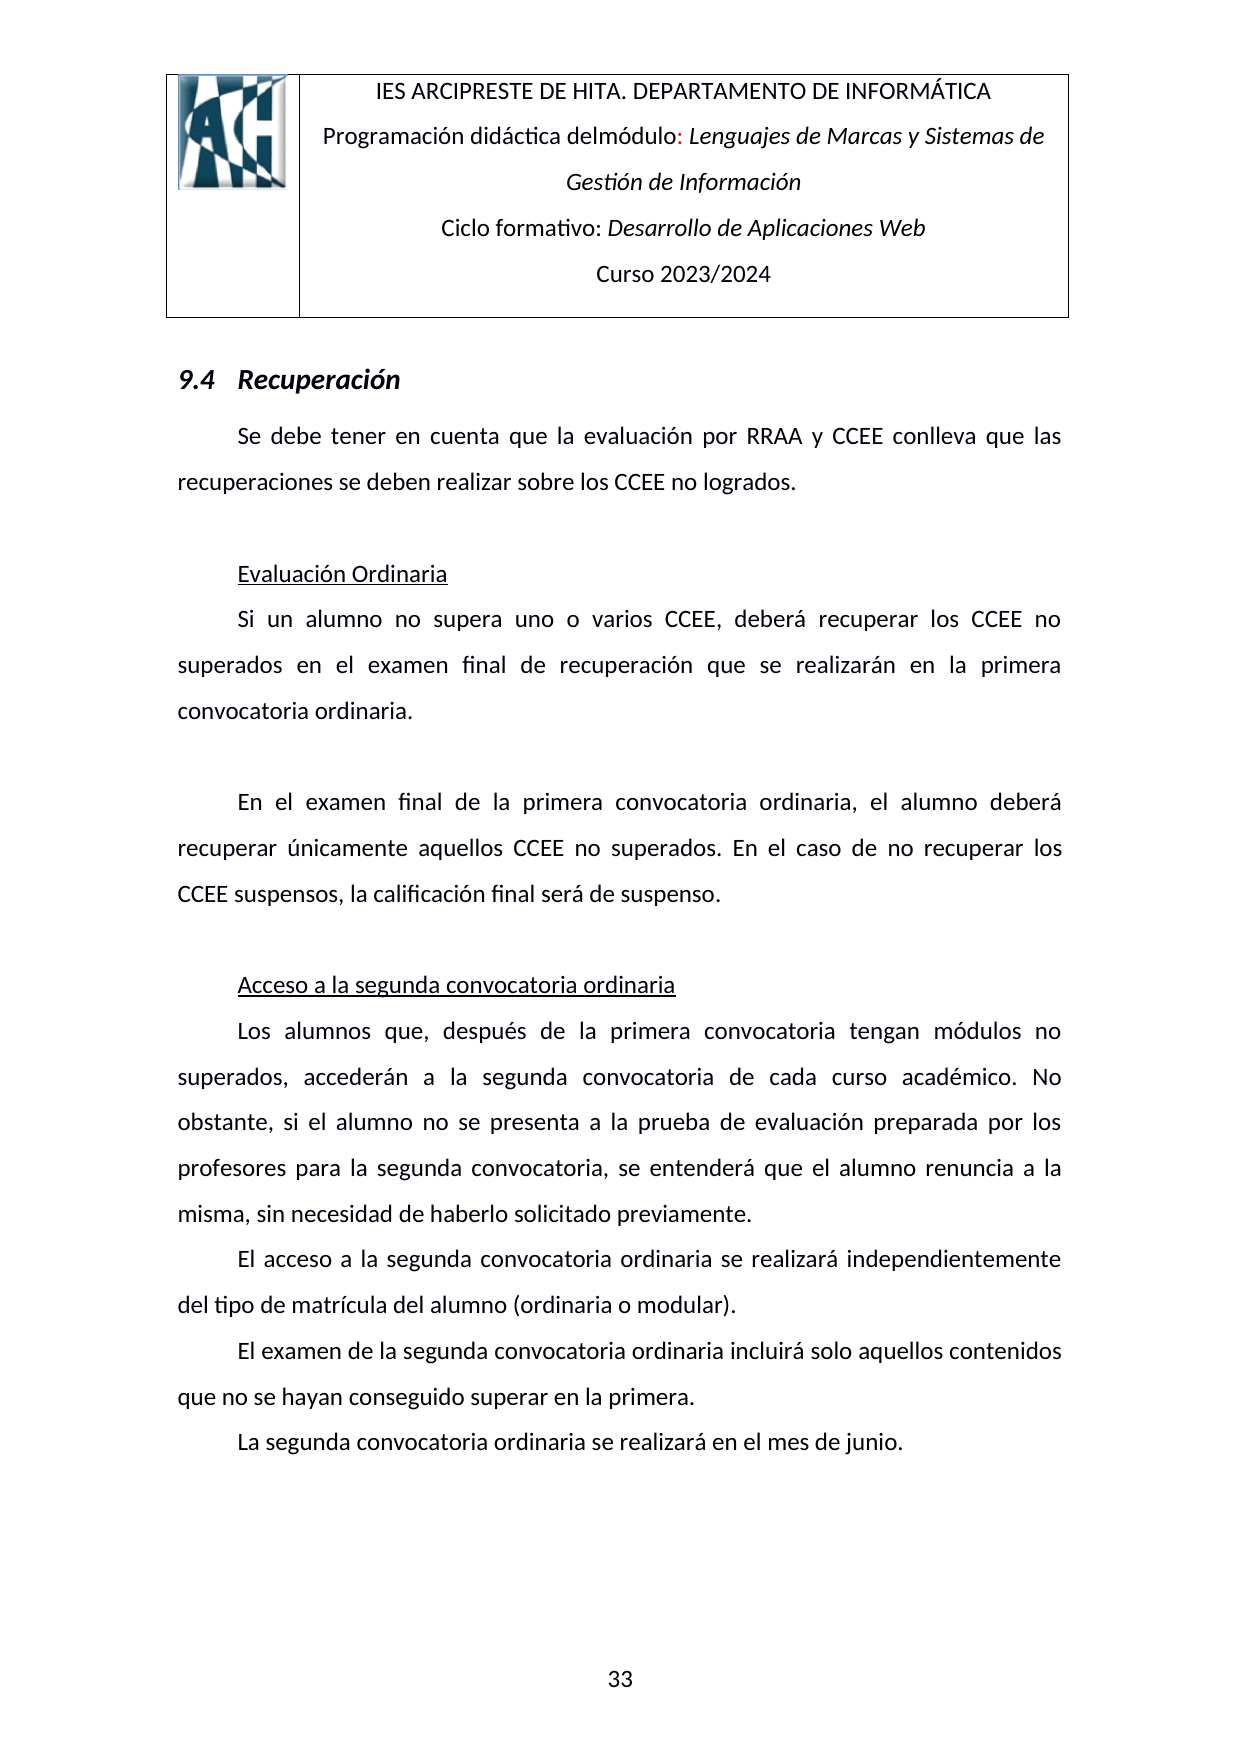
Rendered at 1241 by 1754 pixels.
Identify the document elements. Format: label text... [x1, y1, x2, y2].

text Acceso a la segunda convocatoria ordinaria [177, 969, 1063, 1000]
list Recuperación [177, 361, 1063, 396]
text El examen de la segunda convocatoria ordinaria incluirá solo aquellos contenidos que no se hayan conseguido superar en la primera. [177, 1335, 1063, 1411]
text Se debe tener en cuenta que la evaluación por RRAA y CCEE conlleva que las recuperaciones se deben realizar sobre los CCEE no logrados. [177, 421, 1063, 497]
text En el examen final de la primera convocatoria ordinaria, el alumno deberá recuperar únicamente aquellos CCEE no superados. En el caso de no recuperar los CCEE suspensos, la calificación final será de suspenso. [177, 786, 1063, 908]
text Los alumnos que, después de la primera convocatoria tengan módulos no superados, accederán a la segunda convocatoria de cada curso académico. No obstante, si el alumno no se presenta a la prueba de evaluación preparada por los profesores para la segunda convocatoria, se entenderá que el alumno renuncia a la misma, sin necesidad de haberlo solicitado previamente. [177, 1015, 1063, 1228]
text Evaluación Ordinaria [177, 558, 1063, 588]
text El acceso a la segunda convocatoria ordinaria se realizará independientemente del tipo de matrícula del alumno (ordinaria o modular). [177, 1244, 1063, 1320]
text Si un alumno no supera uno o varios CCEE, deberá recuperar los CCEE no superados en el examen final de recuperación que se realizarán en la primera convocatoria ordinaria. [177, 603, 1063, 725]
picture [176, 74, 289, 190]
text La segunda convocatoria ordinaria se realizará en el mes de junio. [177, 1427, 1063, 1457]
